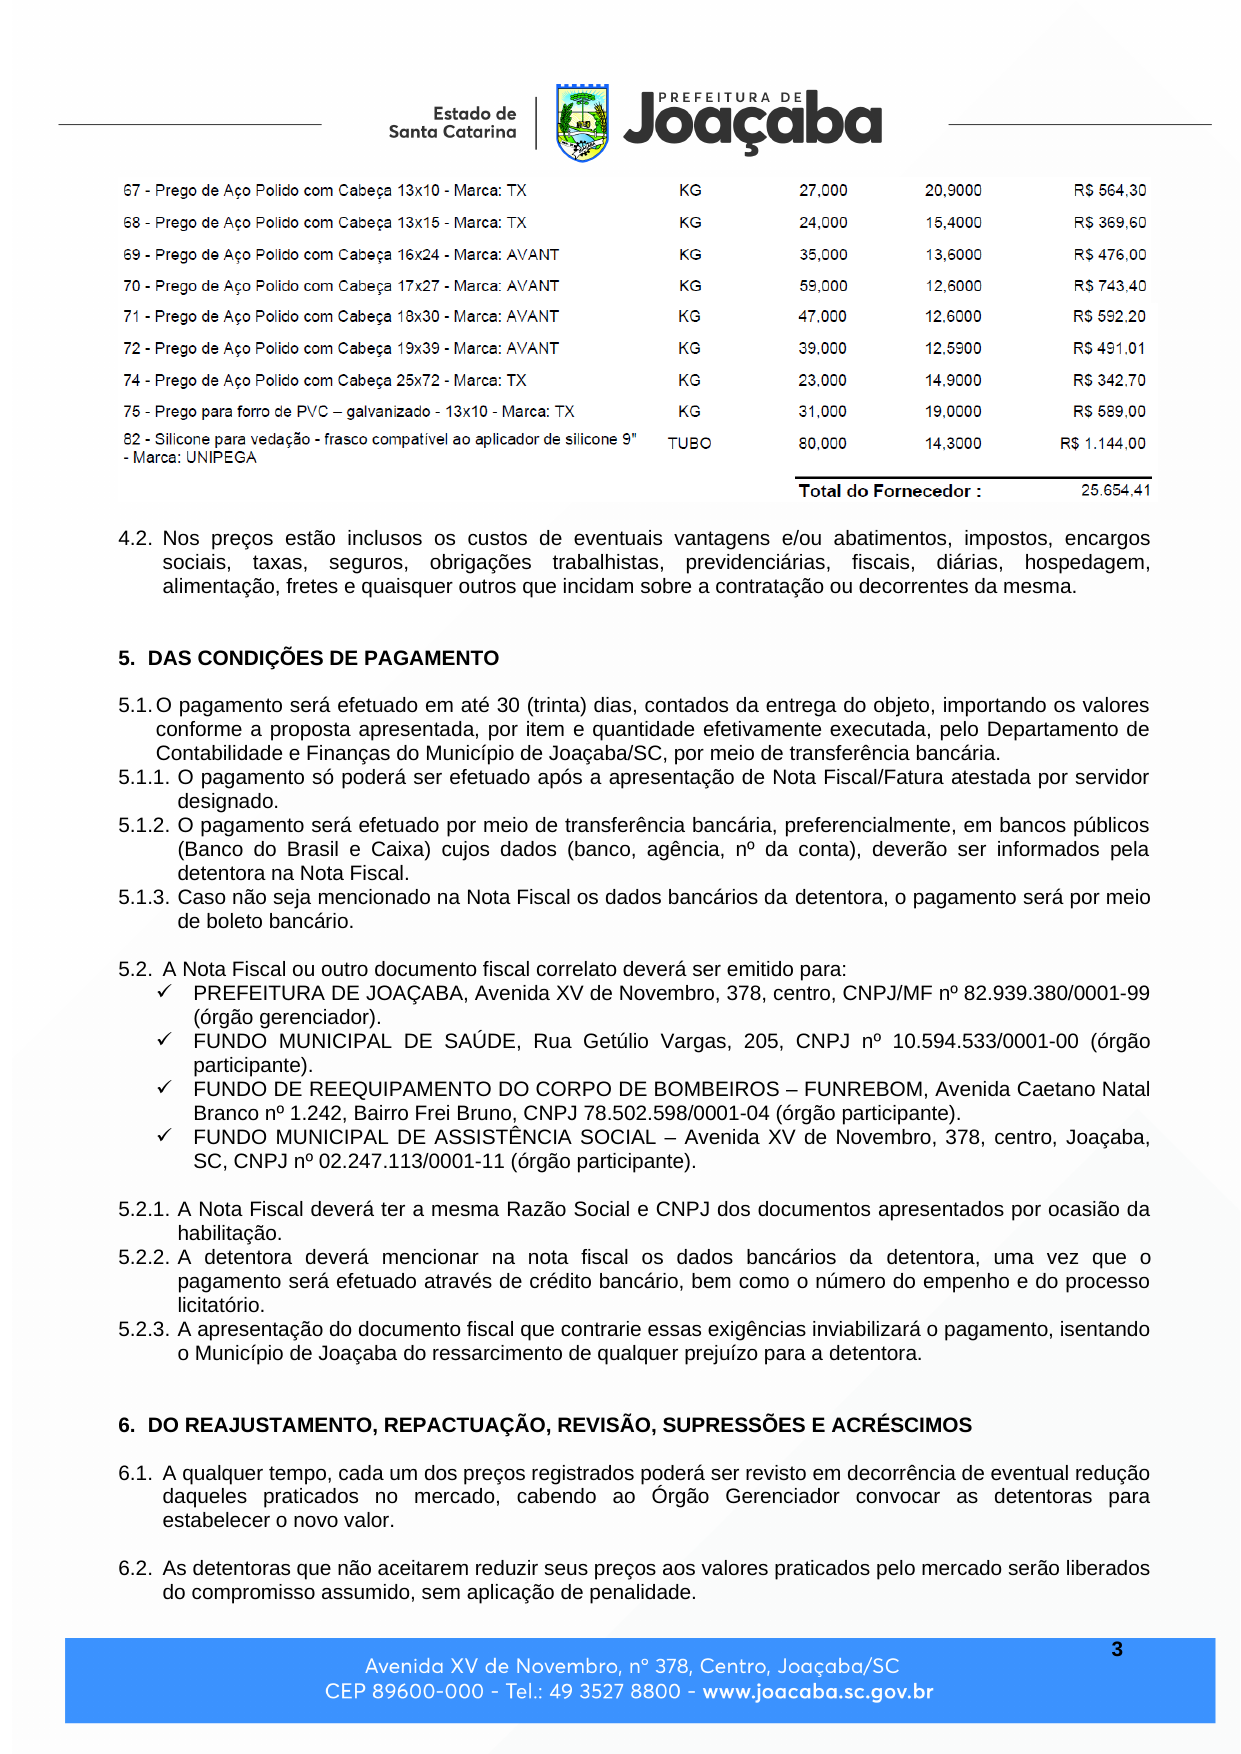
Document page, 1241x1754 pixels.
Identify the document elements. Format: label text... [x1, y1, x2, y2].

list O pagamento será efetuado por meio de transferência bancária, preferencialmente, em bancos públicos (Banco do Brasil e Caixa) cujos dados (banco, agência, nº da conta), deverão ser informados pela detentora na Nota Fiscal. [118, 813, 1152, 885]
list A qualquer tempo, cada um dos preços registrados poderá ser revisto em decorrência de eventual redução daqueles praticados no mercado, cabendo ao Órgão Gerenciador convocar as detentoras para estabelecer o novo valor. [118, 1460, 1152, 1532]
list PREFEITURA DE JOAÇABA, Avenida XV de Novembro, 378, centro, CNPJ/MF nº 82.939.380/0001-99 (órgão gerenciador). [156, 981, 1152, 1029]
list DAS CONDIÇÕES DE PAGAMENTO [118, 645, 1152, 669]
list DO REAJUSTAMENTO, REPACTUAÇÃO, REVISÃO, SUPRESSÕES E ACRÉSCIMOS [118, 1412, 1152, 1436]
picture [12, 0, 1241, 1754]
list Nos preços estão inclusos os custos de eventuais vantagens e/ou abatimentos, impostos, encargos sociais, taxas, seguros, obrigações trabalhistas, previdenciárias, fiscais, diárias, hospedagem, alimentação, fretes e quaisquer outros que incidam sobre a contratação ou decorrentes da mesma. [118, 526, 1152, 597]
list A Nota Fiscal deverá ter a mesma Razão Social e CNPJ dos documentos apresentados por ocasião da habilitação. [118, 1197, 1152, 1245]
list A detentora deverá mencionar na nota fiscal os dados bancários da detentora, uma vez que o pagamento será efetuado através de crédito bancário, bem como o número do empenho e do processo licitatório. [118, 1245, 1152, 1317]
list O pagamento só poderá ser efetuado após a apresentação de Nota Fiscal/Fatura atestada por servidor designado. [118, 765, 1152, 813]
list FUNDO DE REEQUIPAMENTO DO CORPO DE BOMBEIROS – FUNREBOM, Avenida Caetano Natal Branco nº 1.242, Bairro Frei Bruno, CNPJ 78.502.598/0001-04 (órgão participante). [156, 1077, 1152, 1125]
list A Nota Fiscal ou outro documento fiscal correlato deverá ser emitido para: [118, 957, 1152, 981]
list As detentoras que não aceitarem reduzir seus preços aos valores praticados pelo mercado serão liberados do compromisso assumido, sem aplicação de penalidade. [118, 1556, 1152, 1604]
list FUNDO MUNICIPAL DE ASSISTÊNCIA SOCIAL – Avenida XV de Novembro, 378, centro, Joaçaba, SC, CNPJ nº 02.247.113/0001-11 (órgão participante). [156, 1125, 1152, 1173]
list Caso não seja mencionado na Nota Fiscal os dados bancários da detentora, o pagamento será por meio de boleto bancário. [118, 885, 1152, 933]
list A apresentação do documento fiscal que contrarie essas exigências inviabilizará o pagamento, isentando o Município de Joaçaba do ressarcimento de qualquer prejuízo para a detentora. [118, 1317, 1152, 1364]
list FUNDO MUNICIPAL DE SAÚDE, Rua Getúlio Vargas, 205, CNPJ nº 10.594.533/0001-00 (órgão participante). [156, 1029, 1152, 1077]
list O pagamento será efetuado em até 30 (trinta) dias, contados da entrega do objeto, importando os valores conforme a proposta apresentada, por item e quantidade efetivamente executada, pelo Departamento de Contabilidade e Finanças do Município de Joaçaba/SC, por meio de transferência bancária. [118, 693, 1152, 765]
